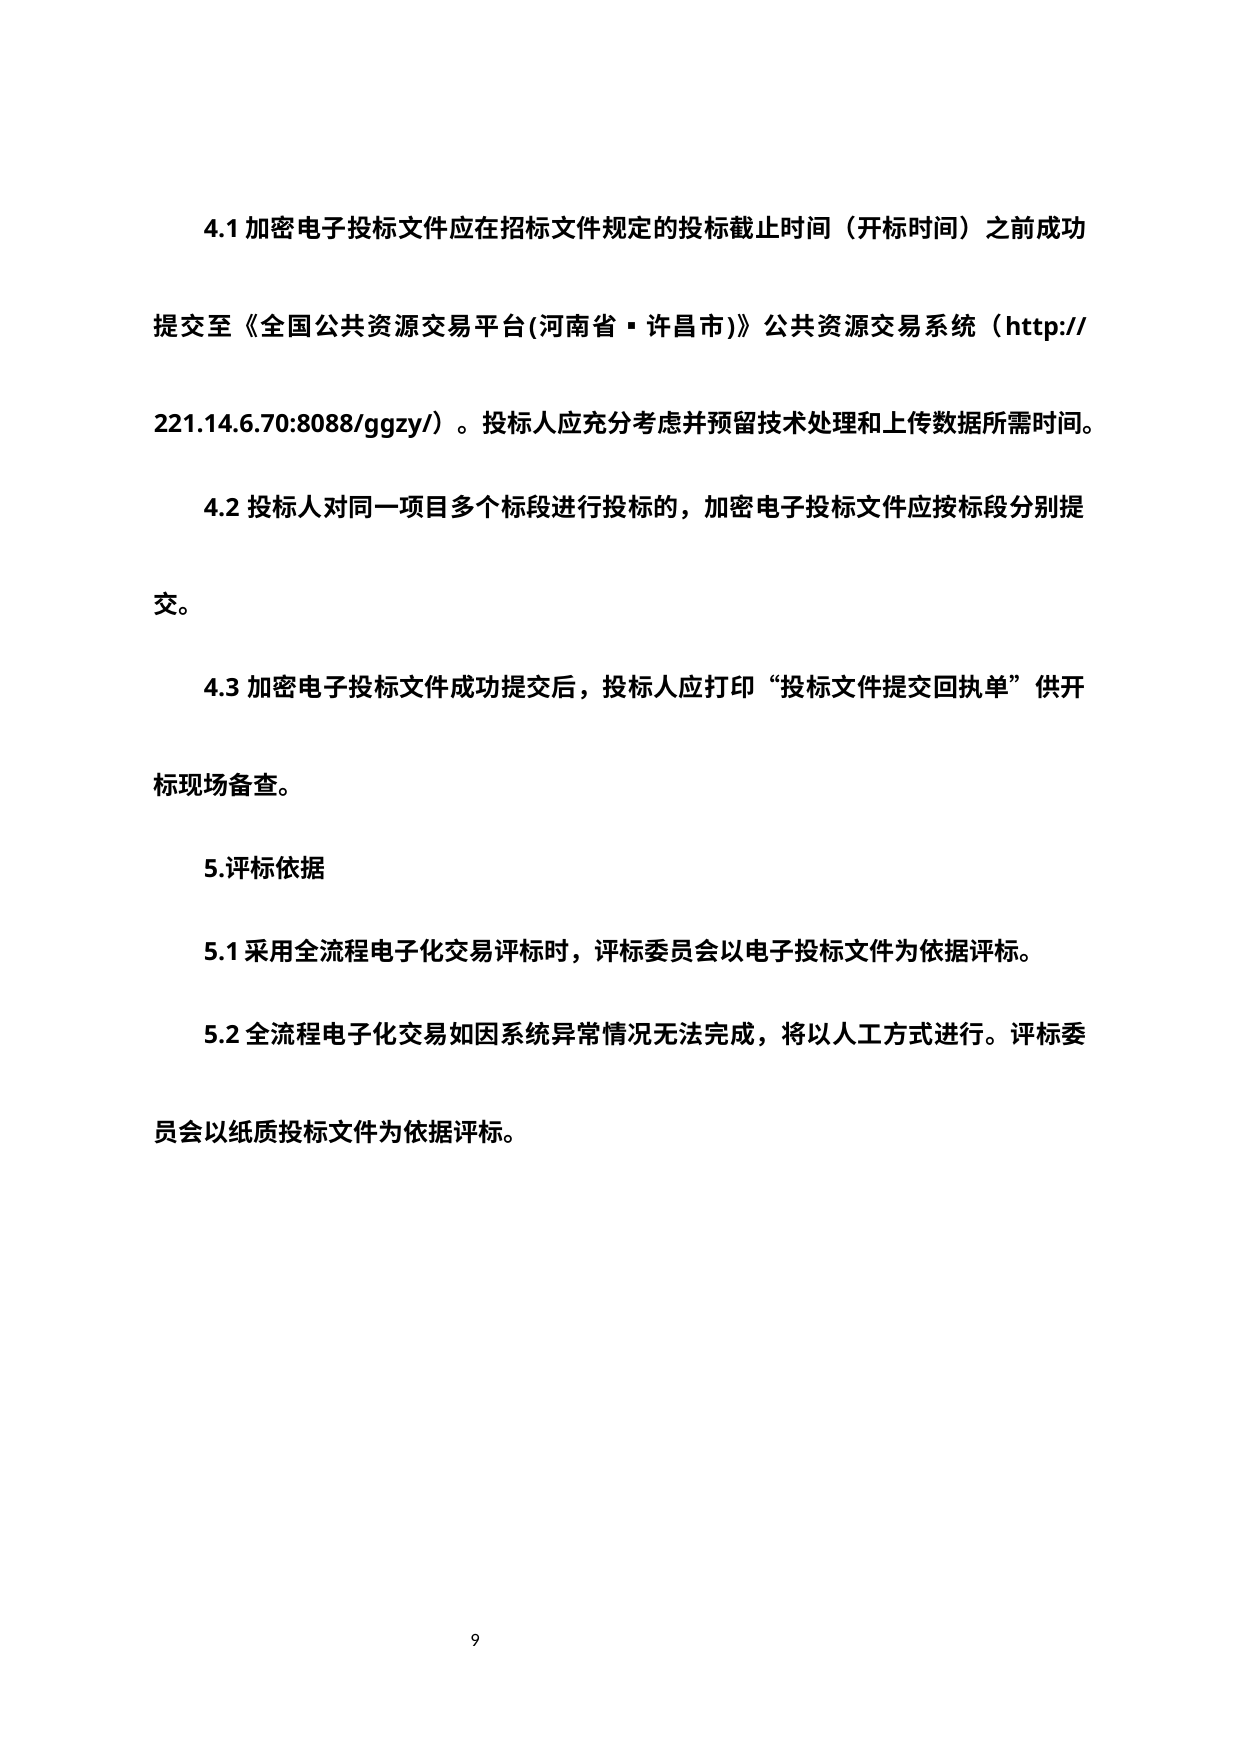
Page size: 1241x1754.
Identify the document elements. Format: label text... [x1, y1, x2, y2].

text 4.1加密电子投标文件应在招标文件规定的投标截止时间（开标时间）之前成功提交至《全国公共资源交易平台(河南省▪许昌市)》公共资源交易系统（http://221.14.6.70:8088/ggzy/）。投标人应充分考虑并预留技术处理和上传数据所需时间。 [153, 194, 1087, 454]
text 4.2 投标人对同一项目多个标段进行投标的，加密电子投标文件应按标段分别提交。 [153, 473, 1087, 635]
text 5.2全流程电子化交易如因系统异常情况无法完成，将以人工方式进行。评标委员会以纸质投标文件为依据评标。 [153, 1000, 1087, 1163]
text 4.3 加密电子投标文件成功提交后，投标人应打印“投标文件提交回执单”供开标现场备查。 [153, 653, 1087, 816]
text 5.1采用全流程电子化交易评标时，评标委员会以电子投标文件为依据评标。 [153, 917, 1087, 982]
text 5.评标依据 [153, 834, 1087, 899]
